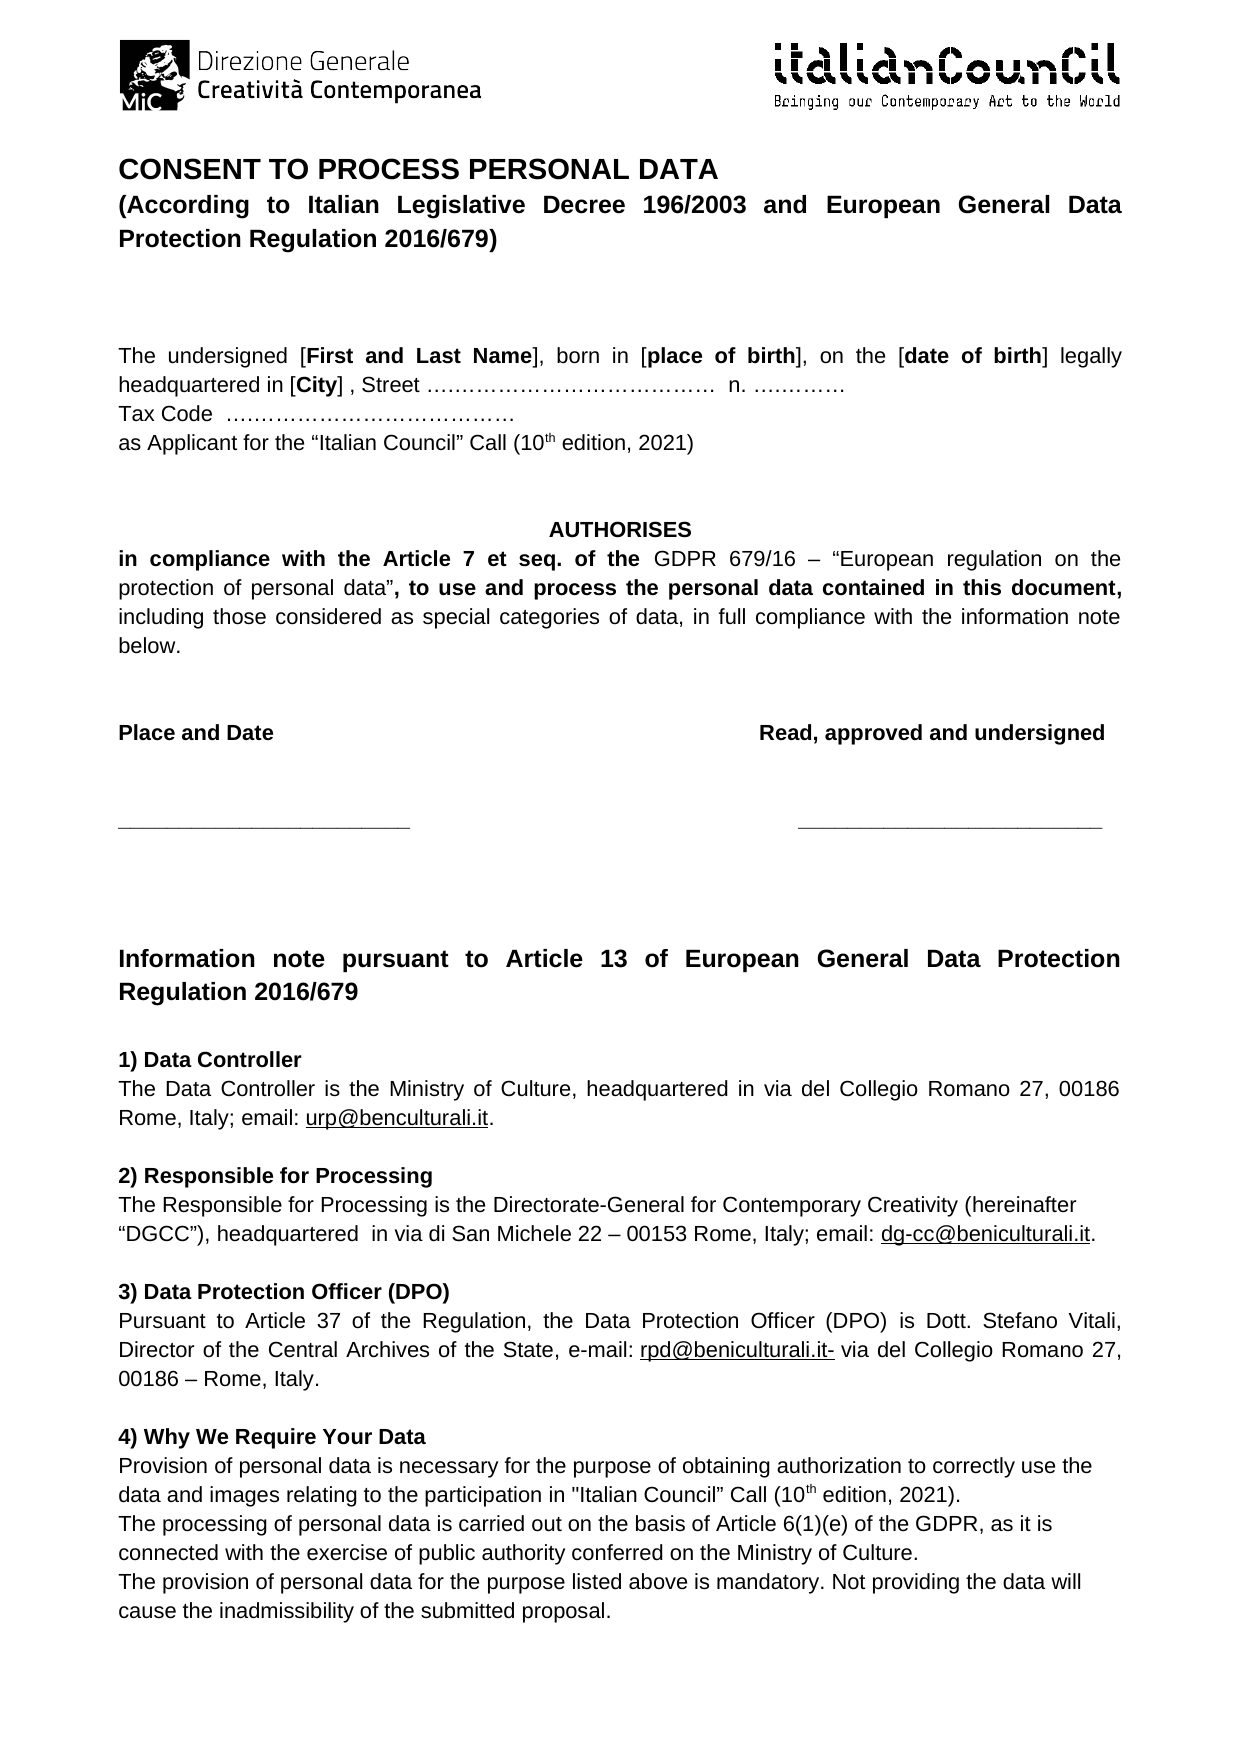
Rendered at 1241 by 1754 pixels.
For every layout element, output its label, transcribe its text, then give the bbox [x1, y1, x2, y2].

text Place and Date Read, approved and undersigned [118, 720, 1122, 745]
text The provision of personal data for the purpose listed above is mandatory. Not providing the data will cause the inadmissibility of the submitted proposal. [118, 1569, 1122, 1623]
text in compliance with the Article 7 et seq. of the GDPR 679/16 – “European regulation on the protection of personal data”, to use and process the personal data contained in this document, including those considered as special categories of data, in full compliance with the information note below. [118, 629, 1122, 658]
text Pursuant to Article 37 of the Regulation, the Data Protection Officer (DPO) is Dott. Stefano Vitali, Director of the Central Archives of the State, e-mail: rpd@beniculturali.it- via del Collegio Romano 27, 00186 – Rome, Italy. [118, 1308, 1122, 1391]
text The Responsible for Processing is the Directorate-General for Contemporary Creativity (hereinafter “DGCC”), headquartered in via di San Michele 22 – 00153 Rome, Italy; email: dg-cc@beniculturali.it. [118, 1192, 1122, 1246]
picture [118, 36, 491, 114]
text The processing of personal data is carried out on the basis of Article 6(1)(e) of the GDPR, as it is connected with the exercise of public authority conferred on the Ministry of Culture. [118, 1511, 1122, 1565]
text The undersigned [First and Last Name], born in [place of birth], on the [date of birth] legally headquartered in [City] , Street ….……………………………… n. ….……… [118, 343, 1122, 398]
text Provision of personal data is necessary for the purpose of obtaining authorization to correctly use the data and images relating to the participation in "Italian Council” Call (10th edition, 2021). [118, 1453, 1122, 1507]
text as Applicant for the “Italian Council” Call (10th edition, 2021) [118, 430, 1122, 456]
text 3) Data Protection Officer (DPO) [118, 1279, 1122, 1304]
text CONSENT TO PROCESS PERSONAL DATA [118, 152, 1122, 186]
text The Data Controller is the Ministry of Culture, headquartered in via del Collegio Romano 27, 00186 Rome, Italy; email: urp@benculturali.it. [118, 1076, 1122, 1131]
text 1) Data Controller [118, 1047, 1122, 1073]
text in compliance with the Article 7 et seq. of the GDPR 679/16 – “European regulation on the protection of personal data”, to use and process the personal data contained in this document, including those considered as special categories of data, in full compliance with the information note below. [118, 546, 1122, 604]
text 4) Why We Require Your Data [118, 1424, 1122, 1449]
text (According to Italian Legislative Decree 196/2003 and European General Data Protection Regulation 2016/679) [118, 191, 1122, 252]
text Information note pursuant to Article 13 of European General Data Protection Regulation 2016/679 [118, 943, 1122, 1005]
text AUTHORISES [118, 517, 1122, 542]
text Tax Code ….……………………………… [118, 401, 1122, 427]
text ________________________ _________________________ [118, 805, 1122, 831]
text 2) Responsible for Processing [118, 1134, 1122, 1188]
